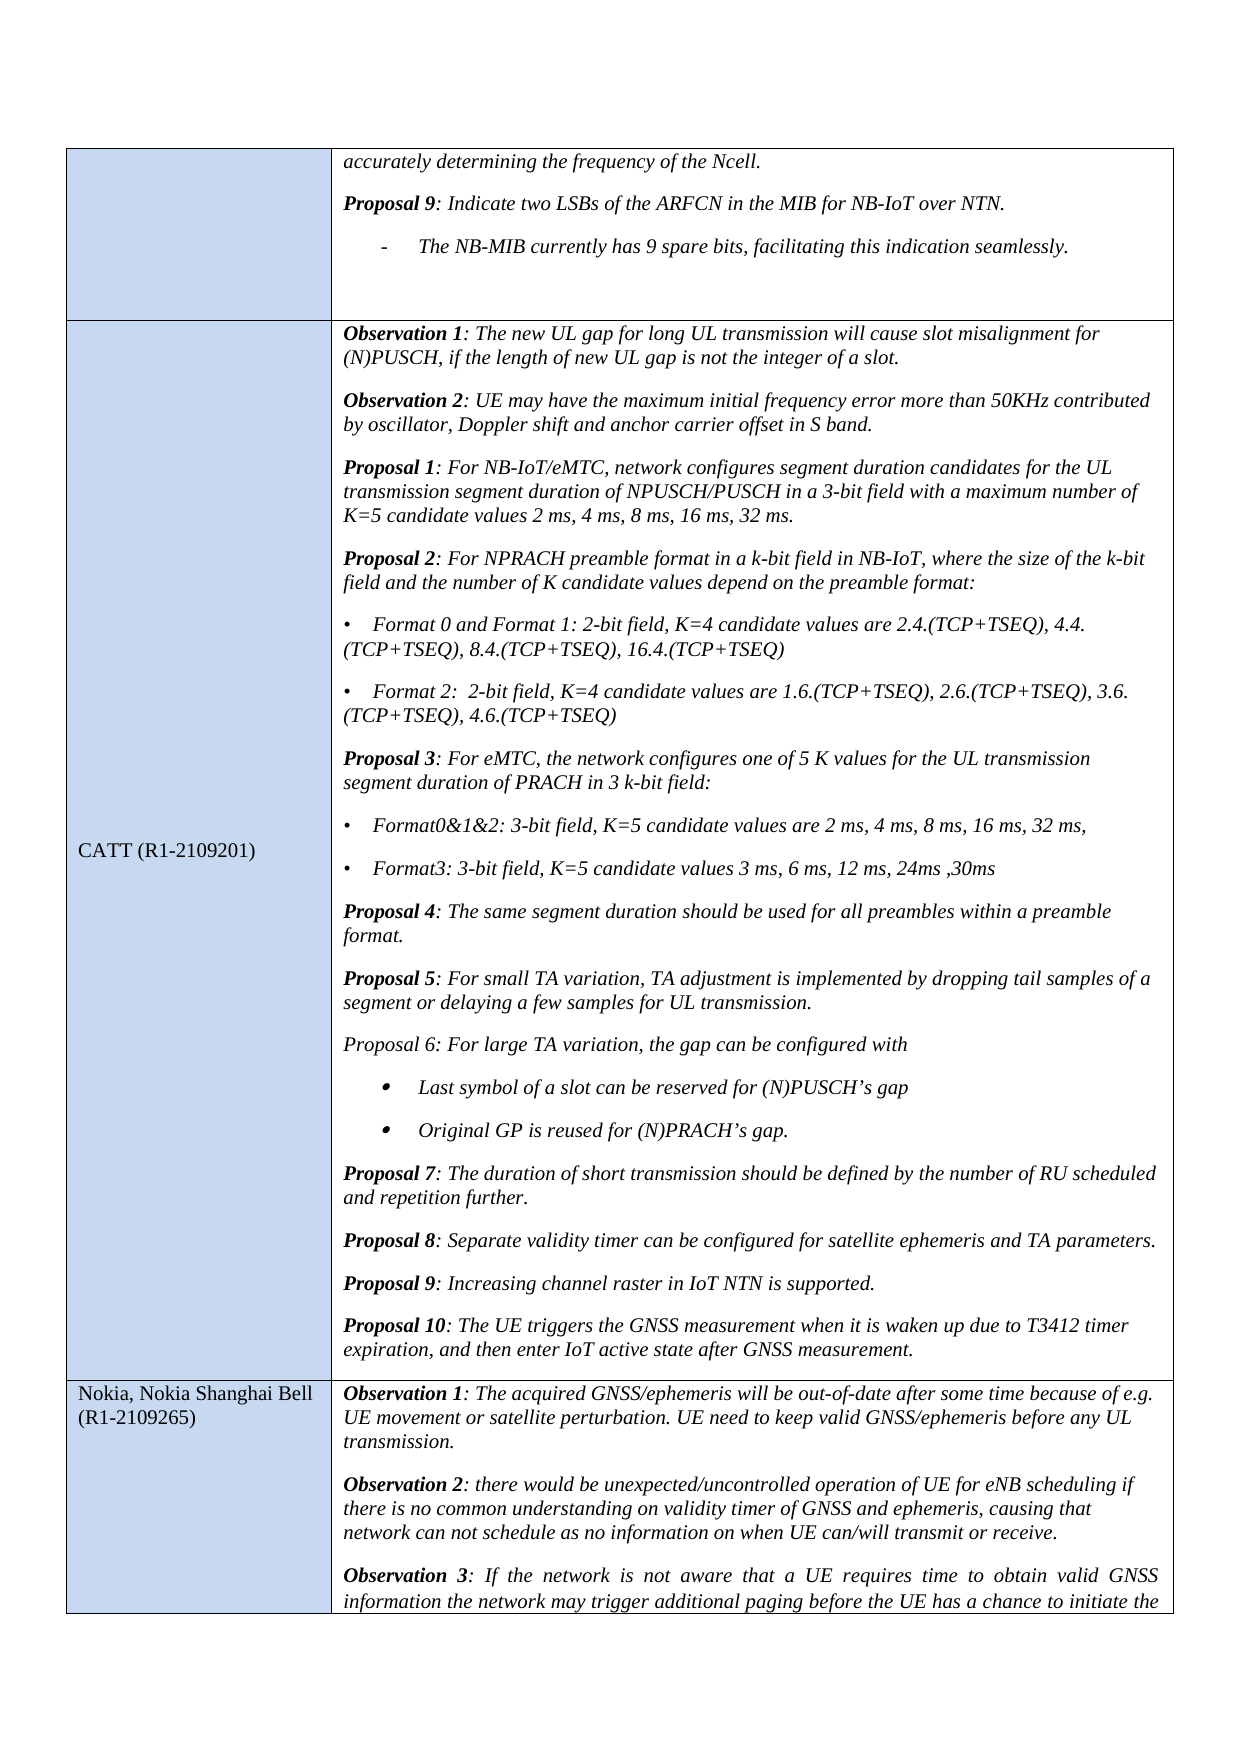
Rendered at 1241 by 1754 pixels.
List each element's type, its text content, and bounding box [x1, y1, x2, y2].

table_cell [332, 1381, 1173, 1613]
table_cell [67, 1381, 331, 1613]
table_cell CATT (R1-2109201) [67, 321, 331, 1380]
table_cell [332, 149, 1173, 320]
table_cell Observation 1: The new UL gap for long UL transmission will cause slot misalignment for (N)PUSCH, if the length of new UL gap is not the integer of a slot. Observation 2: UE may have the maximum initial frequency error more than 50KHz contributed by oscillator, Doppler shift and anchor carrier offset in S band. Proposal 1: For NB-IoT/eMTC, network configures segment duration candidates for the UL transmission segment duration of NPUSCH/PUSCH in a 3-bit field with a maximum number of K=5 candidate values 2 ms, 4 ms, 8 ms, 16 ms, 32 ms. Proposal 2: For NPRACH preamble format in a k-bit field in NB-IoT, where the size of the k-bit field and the number of K candidate values depend on the preamble format: • Format 0 and Format 1: 2-bit field, K=4 candidate values are 2.4.(TCP+TSEQ), 4.4.(TCP+TSEQ), 8.4.(TCP+TSEQ), 16.4.(TCP+TSEQ) • Format 2: 2-bit field, K=4 candidate values are 1.6.(TCP+TSEQ), 2.6.(TCP+TSEQ), 3.6.(TCP+TSEQ), 4.6.(TCP+TSEQ) Proposal 3: For eMTC, the network configures one of 5 K values for the UL transmission segment duration of PRACH in 3 k-bit field: • Format0&1&2: 3-bit field, K=5 candidate values are 2 ms, 4 ms, 8 ms, 16 ms, 32 ms, • Format3: 3-bit field, K=5 candidate values 3 ms, 6 ms, 12 ms, 24ms ,30ms Proposal 4: The same segment duration should be used for all preambles within a preamble format. Proposal 5: For small TA variation, TA adjustment is implemented by dropping tail samples of a segment or delaying a few samples for UL transmission. Proposal 6: For large TA variation, the gap can be configured with Last symbol of a slot can be reserved for (N)PUSCH’s gap Original GP is reused for (N)PRACH’s gap. Proposal 7: The duration of short transmission should be defined by the number of RU scheduled and repetition further. Proposal 8: Separate validity timer can be configured for satellite ephemeris and TA parameters. Proposal 9: Increasing channel raster in IoT NTN is supported. Proposal 10: The UE triggers the GNSS measurement when it is waken up due to T3412 timer expiration, and then enter IoT active state after GNSS measurement. [332, 321, 1173, 1380]
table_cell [67, 149, 331, 320]
